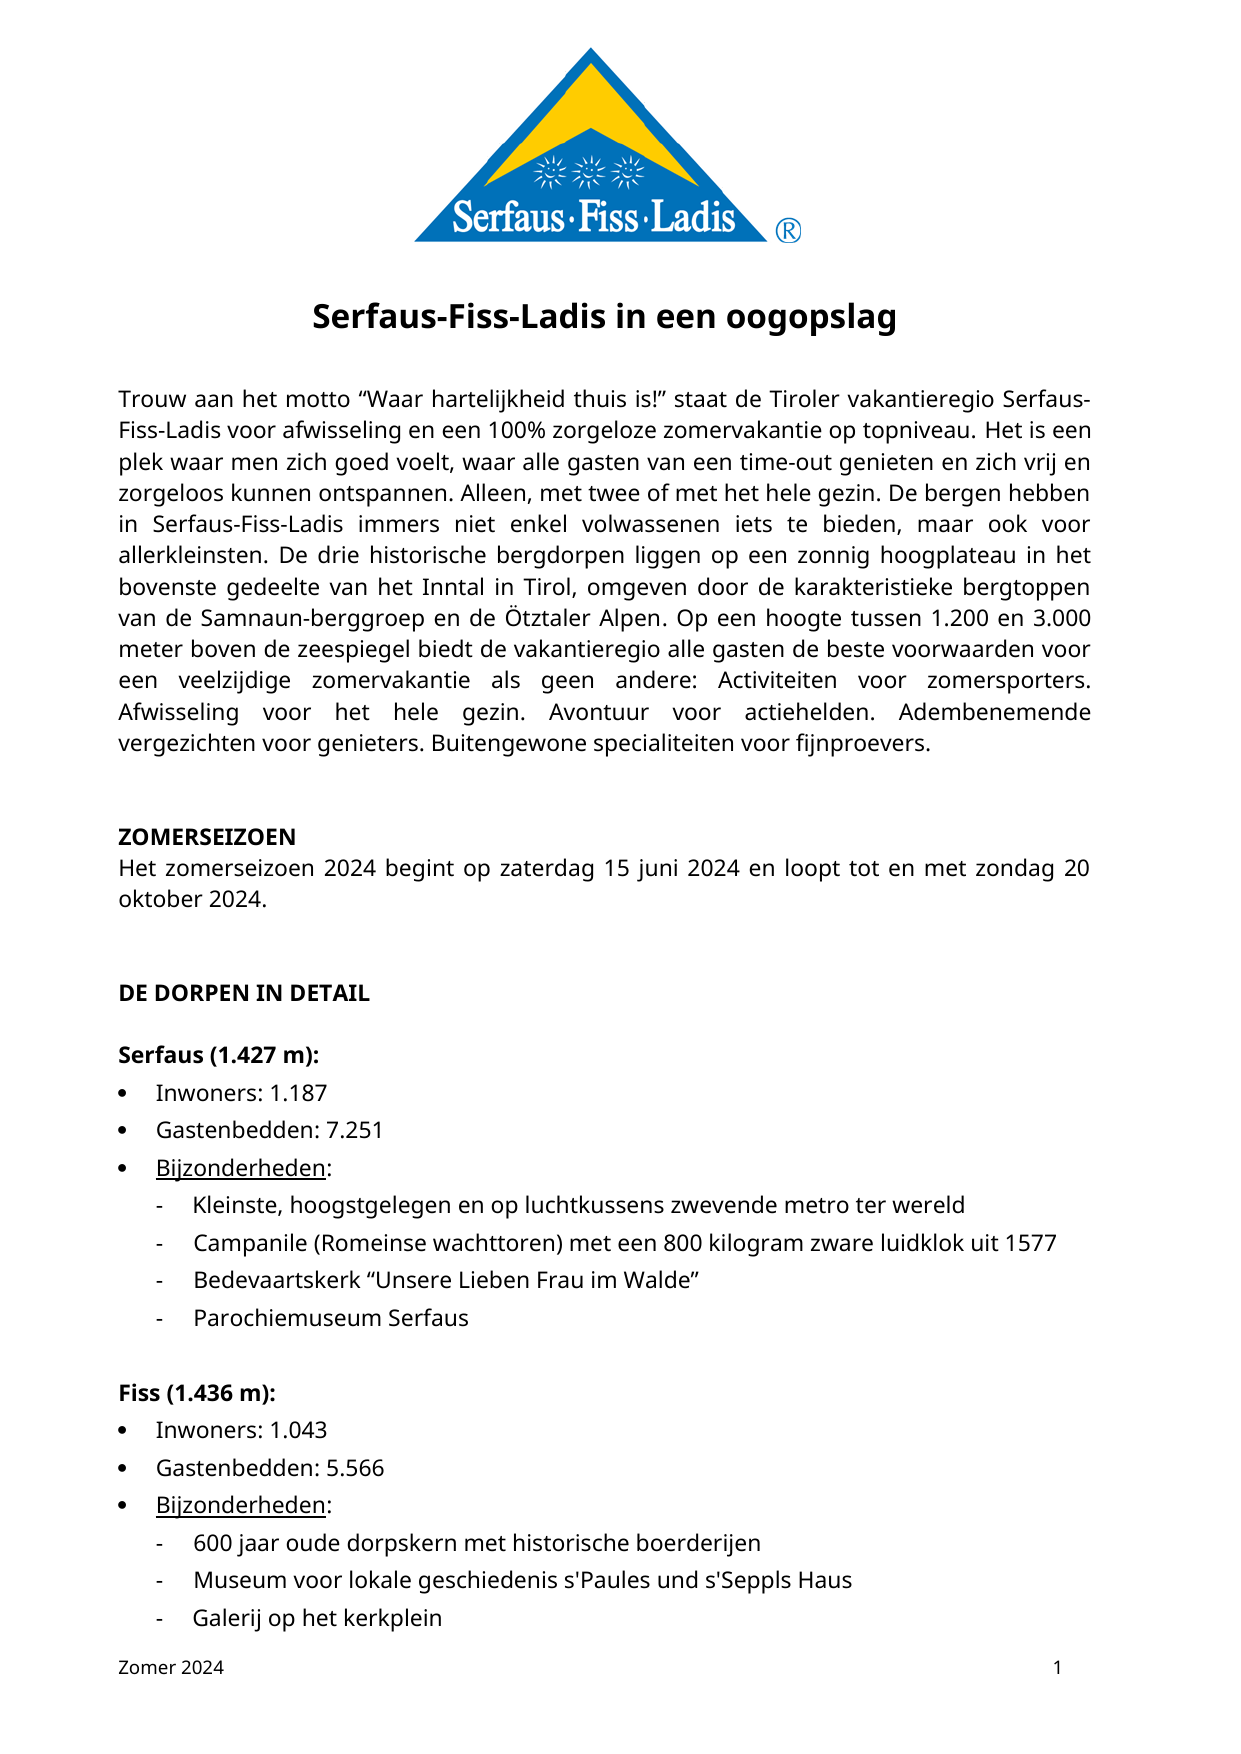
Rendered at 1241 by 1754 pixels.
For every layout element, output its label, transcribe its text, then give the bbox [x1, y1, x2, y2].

text Het zomerseizoen 2024 begint op zaterdag 15 juni 2024 en loopt tot en met zondag 20 oktober 2024. [118, 852, 1092, 914]
list 600 jaar oude dorpskern met historische boerderijen [156, 1527, 1092, 1558]
list Campanile (Romeinse wachttoren) met een 800 kilogram zware luidklok uit 1577 [156, 1227, 1092, 1258]
text DE DORPEN IN DETAIL [118, 977, 1092, 1008]
list Bedevaartskerk “Unsere Lieben Frau im Walde” [156, 1264, 1092, 1296]
text Serfaus (1.427 m): [118, 1039, 1092, 1071]
text Serfaus-Fiss-Ladis in een oogopslag [118, 292, 1092, 338]
list Inwoners: 1.043 [118, 1414, 1092, 1446]
list Gastenbedden: 5.566 [118, 1452, 1092, 1483]
list Gastenbedden: 7.251 [118, 1114, 1092, 1146]
list Bijzonderheden: [118, 1489, 1092, 1521]
list Inwoners: 1.187 [118, 1077, 1092, 1108]
list Galerij op het kerkplein [156, 1602, 1092, 1633]
list Parochiemuseum Serfaus [156, 1302, 1092, 1333]
list Bijzonderheden: [118, 1152, 1092, 1183]
text Fiss (1.436 m): [118, 1377, 1092, 1408]
picture [409, 44, 801, 243]
list Kleinste, hoogstgelegen en op luchtkussens zwevende metro ter wereld [156, 1189, 1092, 1221]
text ZOMERSEIZOEN [118, 821, 1092, 852]
list Museum voor lokale geschiedenis s'Paules und s'Seppls Haus [156, 1564, 1092, 1596]
text Trouw aan het motto “Waar hartelijkheid thuis is!” staat de Tiroler vakantieregio Serfaus-Fiss-Ladis voor afwisseling en een 100% zorgeloze zomervakantie op topniveau. Het is een plek waar men zich goed voelt, waar alle gasten van een time-out genieten en zich vrij en zorgeloos kunnen ontspannen. Alleen, met twee of met het hele gezin. De bergen hebben in Serfaus-Fiss-Ladis immers niet enkel volwassenen iets te bieden, maar ook voor allerkleinsten. De drie historische bergdorpen liggen op een zonnig hoogplateau in het bovenste gedeelte van het Inntal in Tirol, omgeven door de karakteristieke bergtoppen van de Samnaun-berggroep en de Ötztaler Alpen. Op een hoogte tussen 1.200 en 3.000 meter boven de zeespiegel biedt de vakantieregio alle gasten de beste voorwaarden voor een veelzijdige zomervakantie als geen andere: Activiteiten voor zomersporters. Afwisseling voor het hele gezin. Avontuur voor actiehelden. Adembenemende vergezichten voor genieters. Buitengewone specialiteiten voor fijnproevers. [118, 383, 1092, 758]
